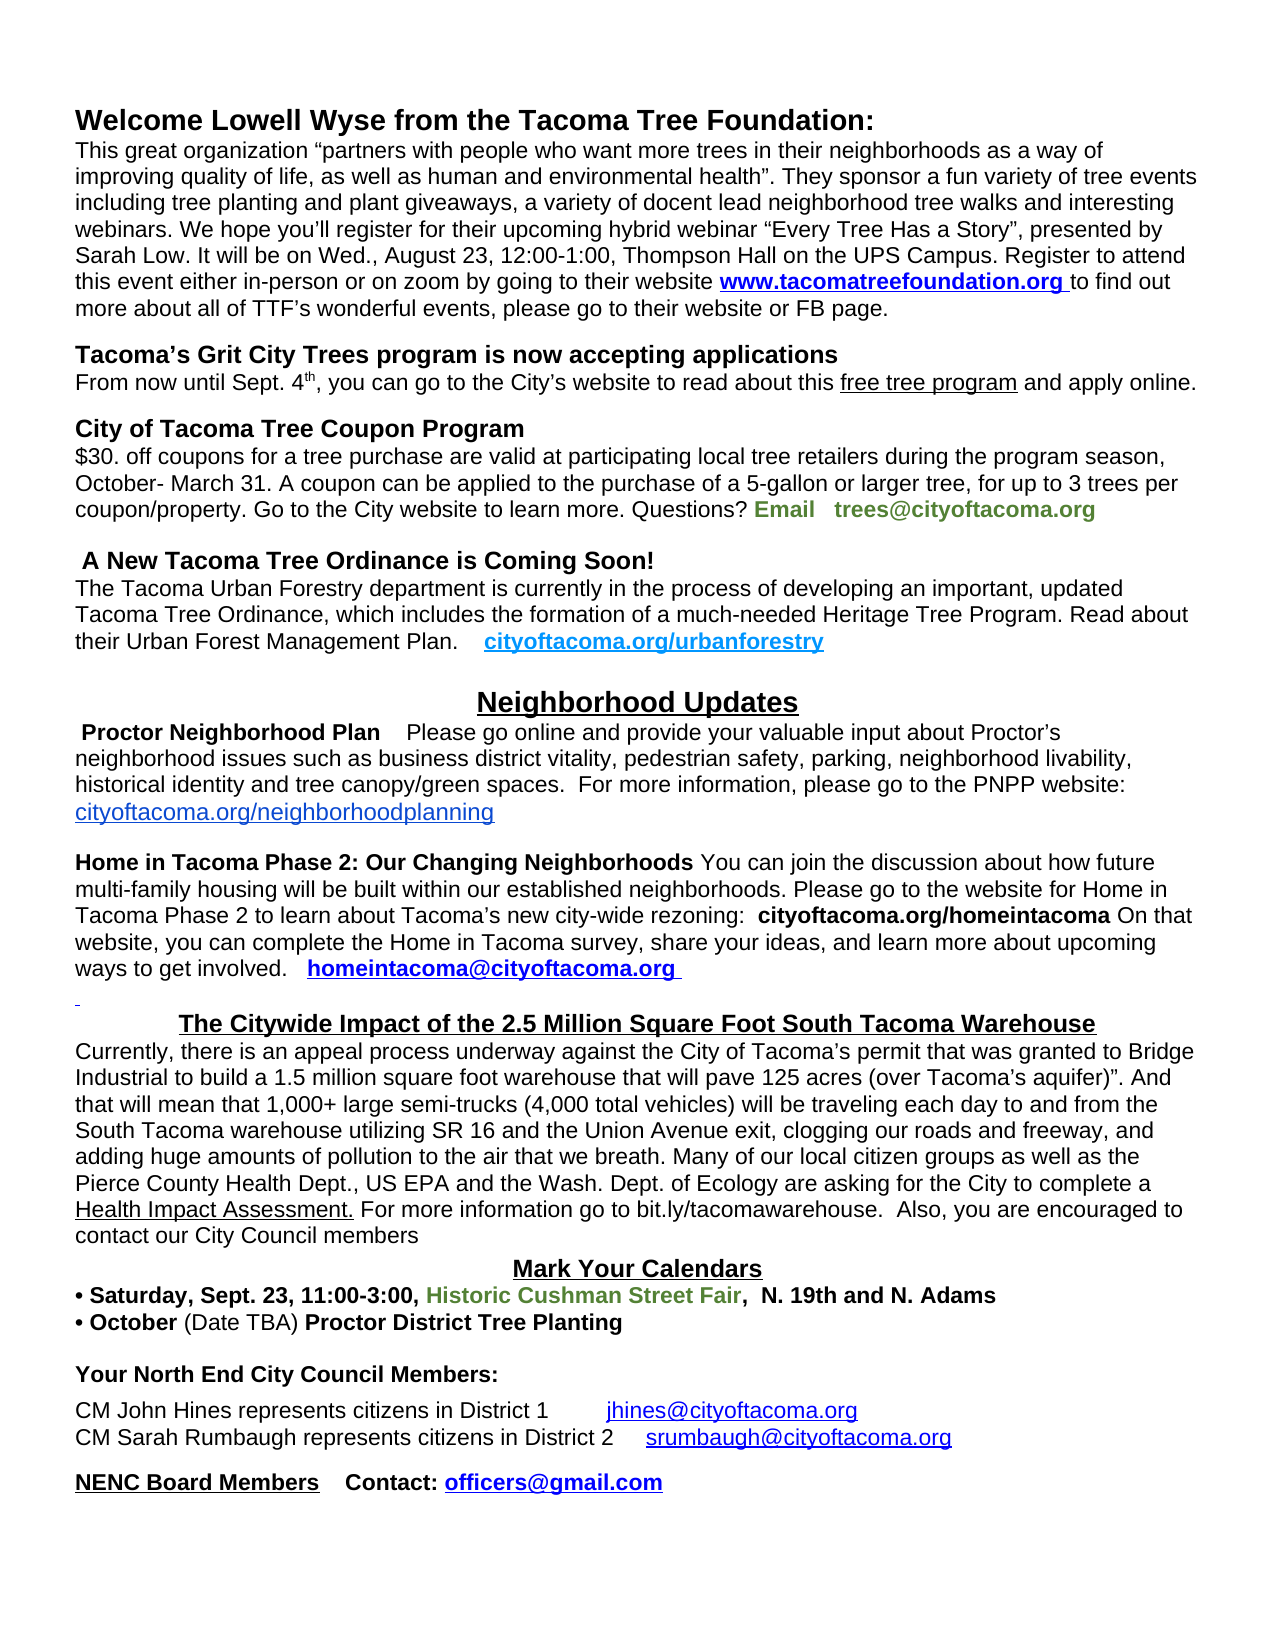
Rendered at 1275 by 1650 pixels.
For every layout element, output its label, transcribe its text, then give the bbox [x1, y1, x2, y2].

text From now until Sept. 4th, you can go to the City’s website to read about this free tree program and apply online. [75, 369, 1200, 395]
text City of Tacoma Tree Coupon Program [75, 414, 1200, 443]
text CM John Hines represents citizens in District 1 jhines@cityoftacoma.org [75, 1397, 1200, 1424]
text NENC Board Members Contact: officers@gmail.com [75, 1469, 1200, 1496]
text • Saturday, Sept. 23, 11:00-3:00, Historic Cushman Street Fair, N. 19th and N. Adams [75, 1282, 1200, 1309]
text Home in Tacoma Phase 2: Our Changing Neighborhoods You can join the discussion about how future multi-family housing will be built within our established neighborhoods. Please go to the website for Home in Tacoma Phase 2 to learn about Tacoma’s new city-wide rezoning: cityoftacoma.org/homeintacoma On that website, you can complete the Home in Tacoma survey, share your ideas, and learn more about upcoming ways to get involved. homeintacoma@cityoftacoma.org [75, 849, 1200, 981]
text Proctor Neighborhood Plan Please go online and provide your valuable input about Proctor’s neighborhood issues such as business district vitality, pedestrian safety, parking, neighborhood livability, historical identity and tree canopy/green spaces. For more information, please go to the PNPP website: cityoftacoma.org/neighborhoodplanning [75, 719, 1200, 825]
text A New Tacoma Tree Ordinance is Coming Soon! [75, 546, 1200, 575]
text • October (Date TBA) Proctor District Tree Planting [75, 1309, 1200, 1335]
text The Citywide Impact of the 2.5 Million Square Foot South Tacoma Warehouse [75, 1009, 1200, 1038]
text Your North End City Council Members: [75, 1361, 1200, 1388]
text Neighborhood Updates [75, 685, 1200, 719]
text $30. off coupons for a tree purchase are valid at participating local tree retailers during the program season, October- March 31. A coupon can be applied to the purchase of a 5-gallon or larger tree, for up to 3 trees per coupon/property. Go to the City website to learn more. Questions? Email trees@cityoftacoma.org [75, 443, 1200, 522]
text Welcome Lowell Wyse from the Tacoma Tree Foundation: [75, 103, 1200, 137]
text The Tacoma Urban Forestry department is currently in the process of developing an important, updated Tacoma Tree Ordinance, which includes the formation of a much-needed Heritage Tree Program. Read about their Urban Forest Management Plan. cityoftacoma.org/urbanforestry [75, 575, 1200, 654]
text Currently, there is an appeal process underway against the City of Tacoma’s permit that was granted to Bridge Industrial to build a 1.5 million square foot warehouse that will pave 125 acres (over Tacoma’s aquifer)”. And that will mean that 1,000+ large semi-trucks (4,000 total vehicles) will be traveling each day to and from the South Tacoma warehouse utilizing SR 16 and the Union Avenue exit, clogging our roads and freeway, and adding huge amounts of pollution to the air that we breath. Many of our local citizen groups as well as the Pierce County Health Dept., US EPA and the Wash. Dept. of Ecology are asking for the City to complete a Health Impact Assessment. For more information go to bit.ly/tacomawarehouse. Also, you are encouraged to contact our City Council members [75, 1038, 1200, 1249]
text Tacoma’s Grit City Trees program is now accepting applications [75, 340, 1200, 369]
text This great organization “partners with people who want more trees in their neighborhoods as a way of improving quality of life, as well as human and environmental health”. They sponsor a fun variety of tree events including tree planting and plant giveaways, a variety of docent lead neighborhood tree walks and interesting webinars. We hope you’ll register for their upcoming hybrid webinar “Every Tree Has a Story”, presented by Sarah Low. It will be on Wed., August 23, 12:00-1:00, Thompson Hall on the UPS Campus. Register to attend this event either in-person or on zoom by going to their website www.tacomatreefoundation.org to find out more about all of TTF’s wonderful events, please go to their website or FB page. [75, 137, 1200, 321]
text Mark Your Calendars [75, 1253, 1200, 1282]
text CM Sarah Rumbaugh represents citizens in District 2 srumbaugh@cityoftacoma.org [75, 1424, 1200, 1450]
